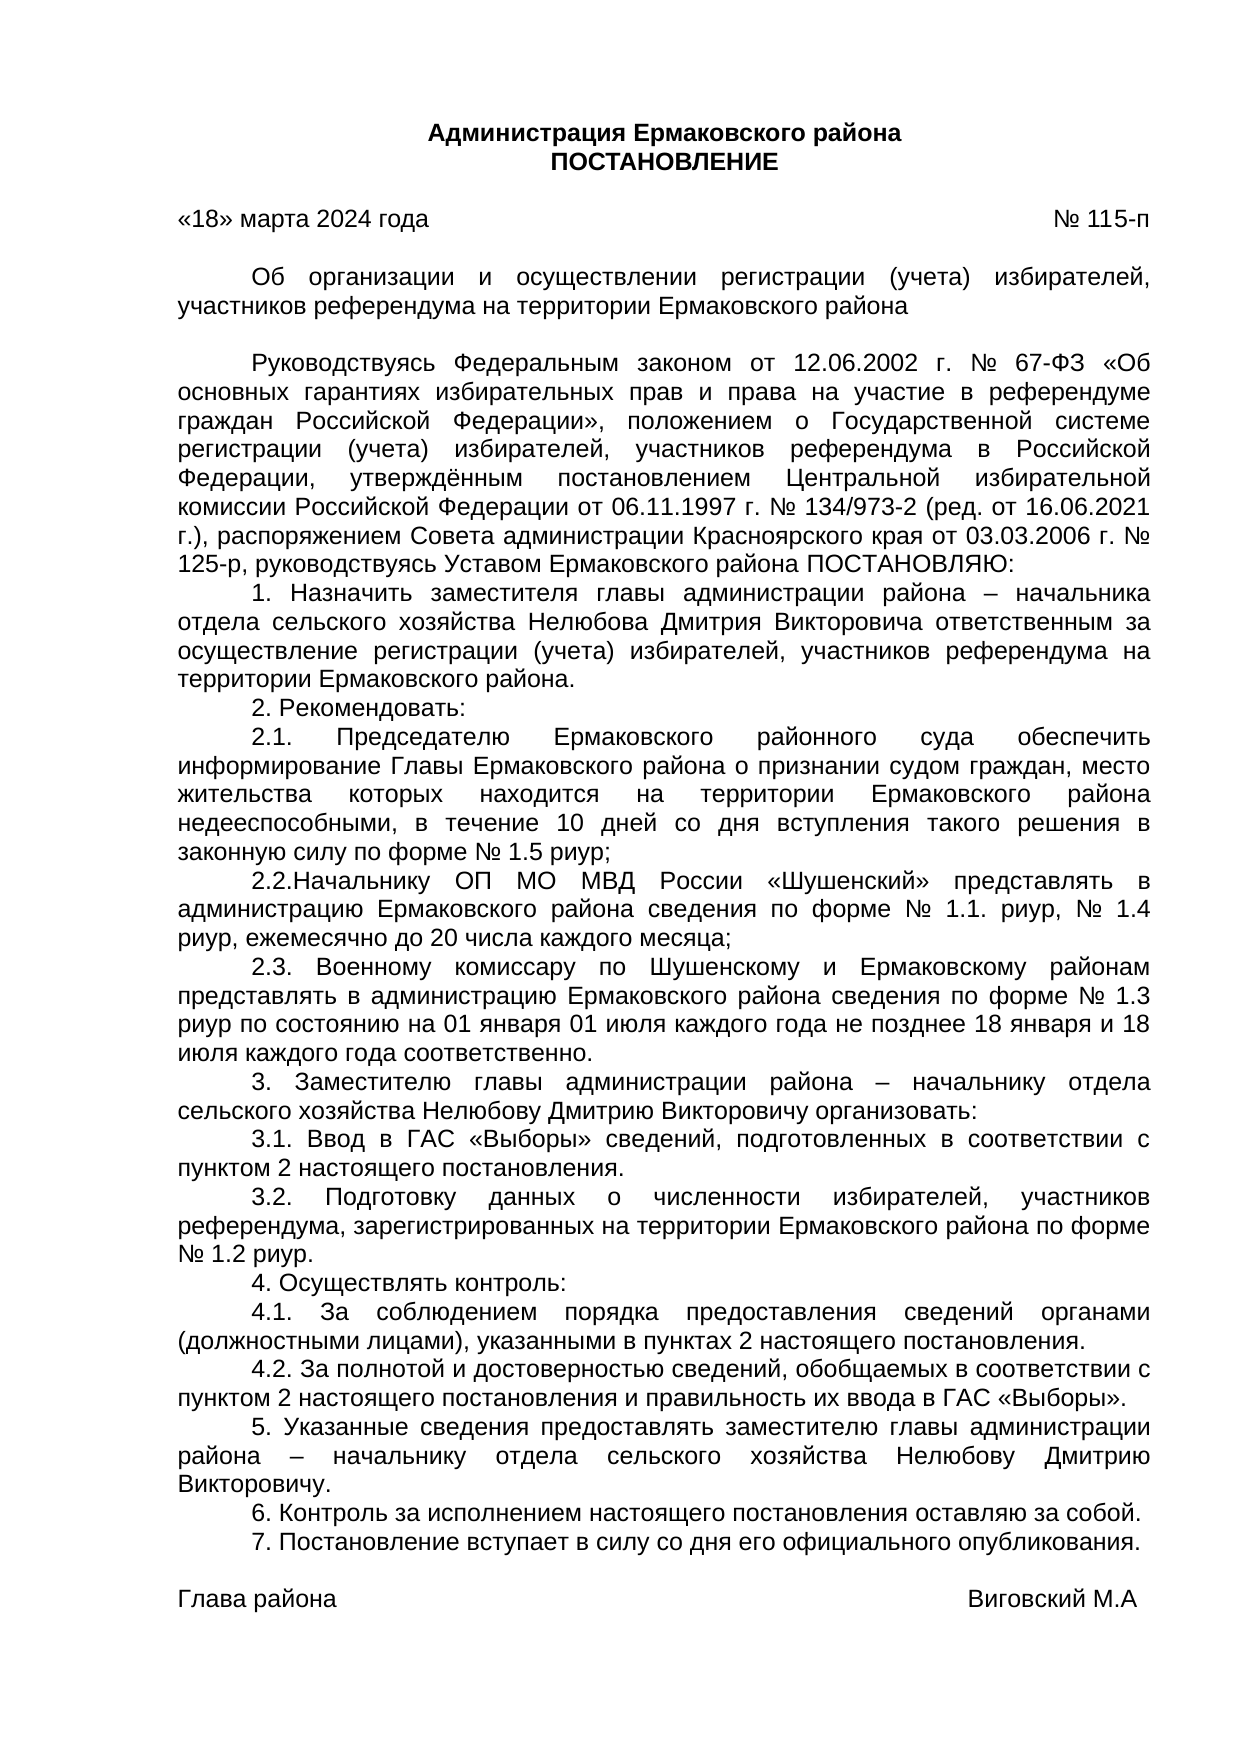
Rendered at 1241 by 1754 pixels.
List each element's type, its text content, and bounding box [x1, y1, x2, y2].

text 2.2.Начальнику ОП МО МВД России «Шушенский» представлять в администрацию Ермаковского района сведения по форме № 1.1. риур, № 1.4 риур, ежемесячно до 20 числа каждого месяца; [177, 866, 1152, 952]
text 2.3. Военному комиссару по Шушенскому и Ермаковскому районам представлять в администрацию Ермаковского района сведения по форме № 1.3 риур по состоянию на 01 января 01 июля каждого года не позднее 18 января и 18 июля каждого года соответственно. [177, 952, 1152, 1067]
text ПОСТАНОВЛЕНИЕ [177, 147, 1152, 176]
text Глава района Виговский М.А [177, 1584, 1152, 1613]
text 2.1. Председателю Ермаковского районного суда обеспечить информирование Главы Ермаковского района о признании судом граждан, место жительства которых находится на территории Ермаковского района недееспособными, в течение 10 дней со дня вступления такого решения в законную силу по форме № 1.5 риур; [177, 722, 1152, 866]
text 4.2. За полнотой и достоверностью сведений, обобщаемых в соответствии с пунктом 2 настоящего постановления и правильность их ввода в ГАС «Выборы». [177, 1354, 1152, 1412]
text Администрация Ермаковского района [177, 118, 1152, 147]
text 7. Постановление вступает в силу со дня его официального опубликования. [177, 1527, 1152, 1556]
text Об организации и осуществлении регистрации (учета) избирателей, участников референдума на территории Ермаковского района [177, 262, 1152, 319]
text 4.1. За соблюдением порядка предоставления сведений органами (должностными лицами), указанными в пунктах 2 настоящего постановления. [177, 1297, 1152, 1354]
text 3.2. Подготовку данных о численности избирателей, участников референдума, зарегистрированных на территории Ермаковского района по форме № 1.2 риур. [177, 1182, 1152, 1268]
text «18» марта 2024 года № 115-п [177, 204, 1152, 233]
text 4. Осуществлять контроль: [177, 1268, 1152, 1297]
text 1. Назначить заместителя главы администрации района – начальника отдела сельского хозяйства Нелюбова Дмитрия Викторовича ответственным за осуществление регистрации (учета) избирателей, участников референдума на территории Ермаковского района. [177, 578, 1152, 693]
text 2. Рекомендовать: [177, 693, 1152, 722]
text Руководствуясь Федеральным законом от 12.06.2002 г. № 67-ФЗ «Об основных гарантиях избирательных прав и права на участие в референдуме граждан Российской Федерации», положением о Государственной системе регистрации (учета) избирателей, участников референдума в Российской Федерации, утверждённым постановлением Центральной избирательной комиссии Российской Федерации от 06.11.1997 г. № 134/973-2 (ред. от 16.06.2021 г.), распоряжением Совета администрации Красноярского края от 03.03.2006 г. № 125-р, руководствуясь Уставом Ермаковского района ПОСТАНОВЛЯЮ: [177, 348, 1152, 578]
text 6. Контроль за исполнением настоящего постановления оставляю за собой. [177, 1498, 1152, 1527]
text 3. Заместителю главы администрации района – начальнику отдела сельского хозяйства Нелюбову Дмитрию Викторовичу организовать: [177, 1067, 1152, 1124]
text 3.1. Ввод в ГАС «Выборы» сведений, подготовленных в соответствии с пунктом 2 настоящего постановления. [177, 1124, 1152, 1182]
text 5. Указанные сведения предоставлять заместителю главы администрации района – начальнику отдела сельского хозяйства Нелюбову Дмитрию Викторовичу. [177, 1412, 1152, 1498]
